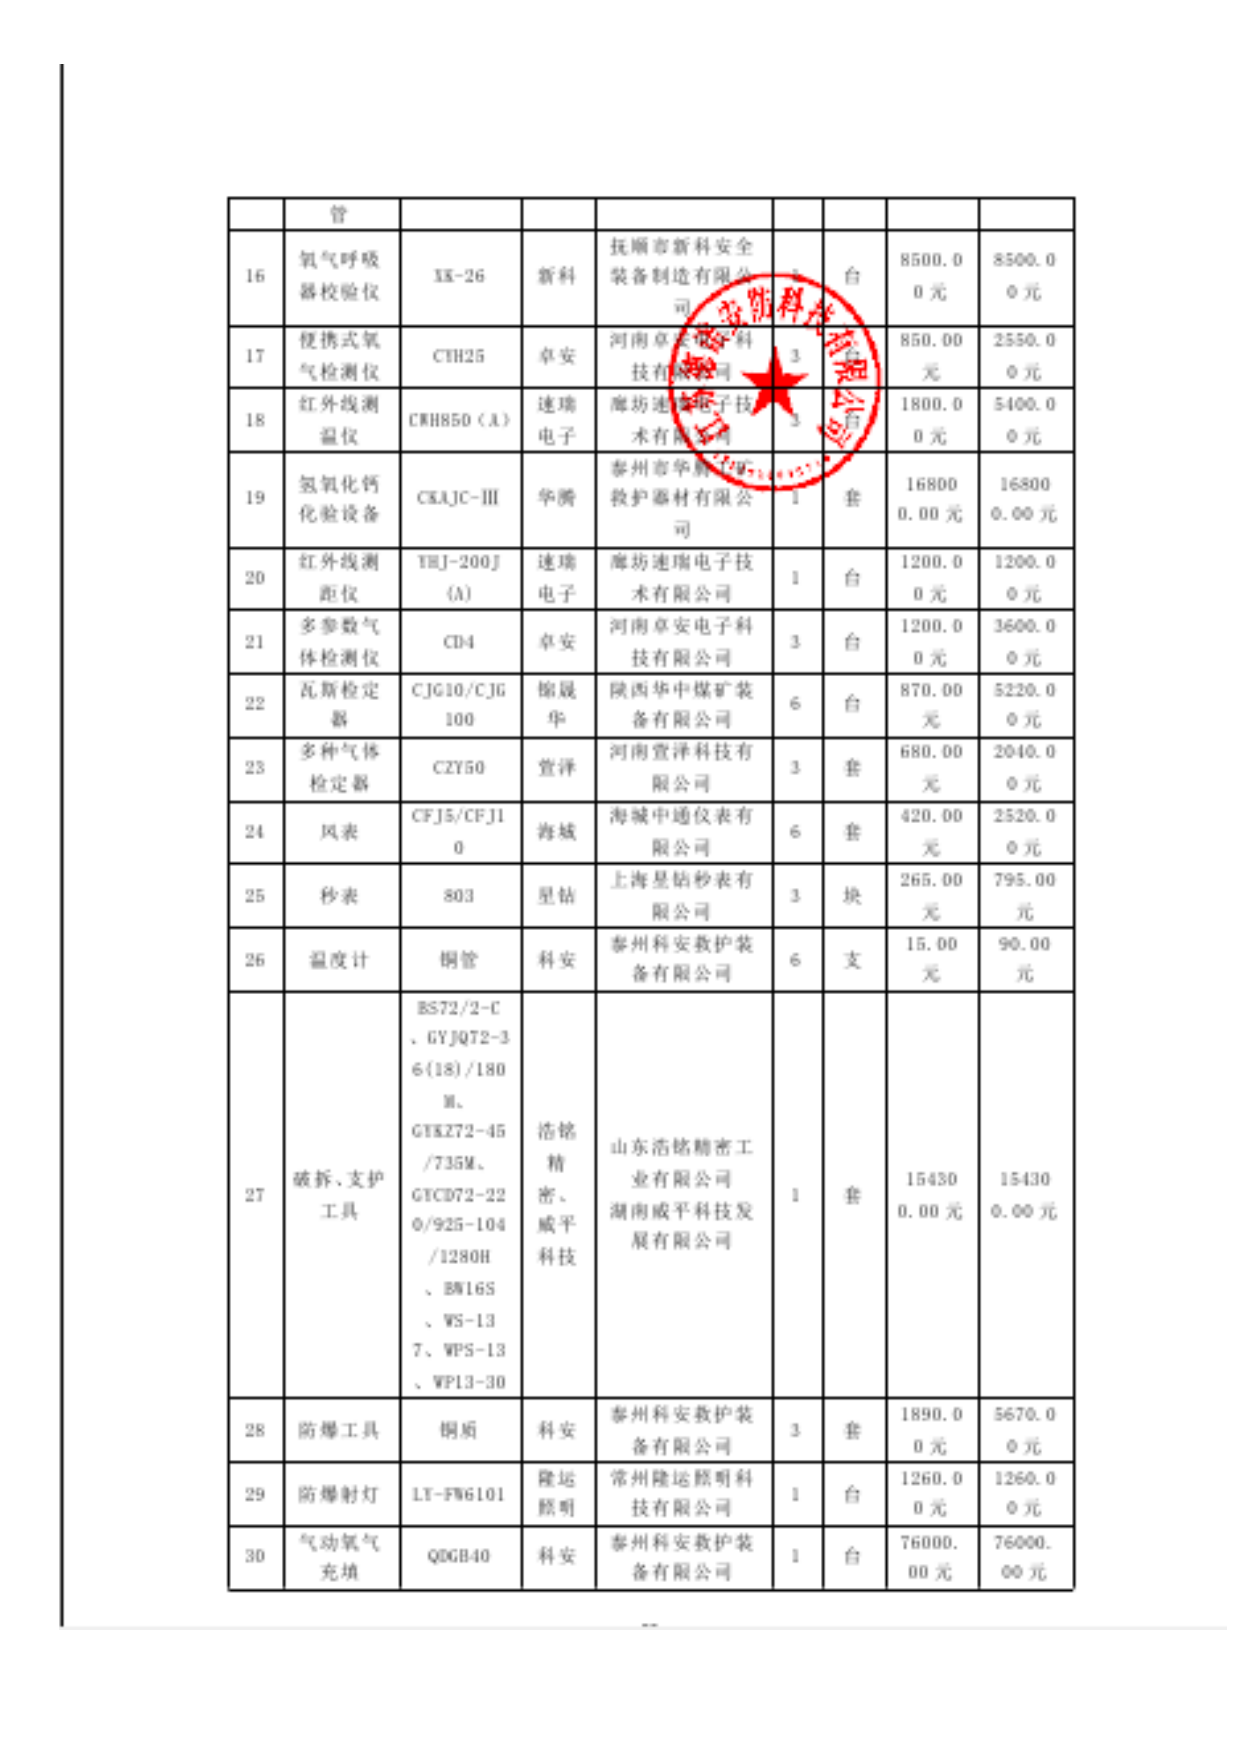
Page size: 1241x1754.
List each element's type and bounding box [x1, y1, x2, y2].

picture [59, 64, 1227, 1630]
